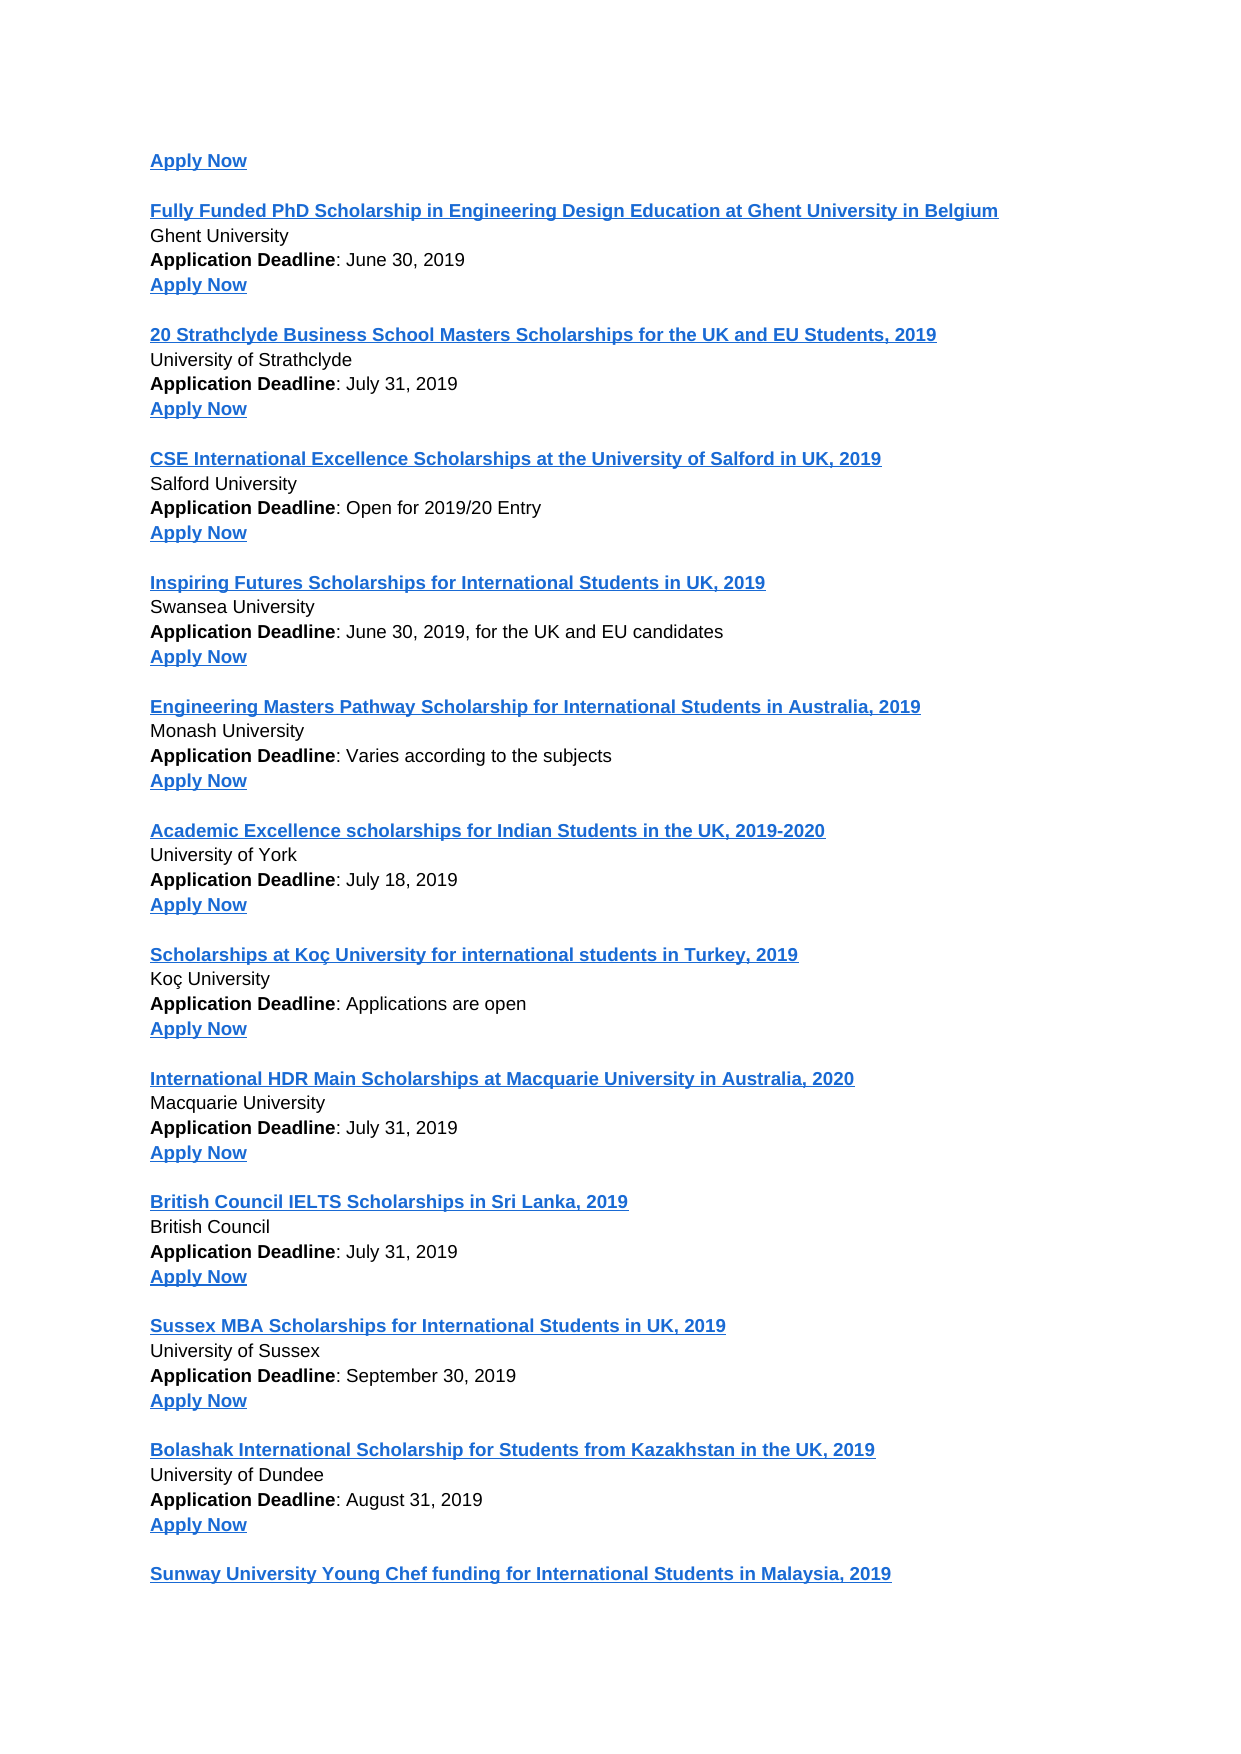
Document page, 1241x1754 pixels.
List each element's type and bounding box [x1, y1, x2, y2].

text [150, 150, 1090, 1585]
